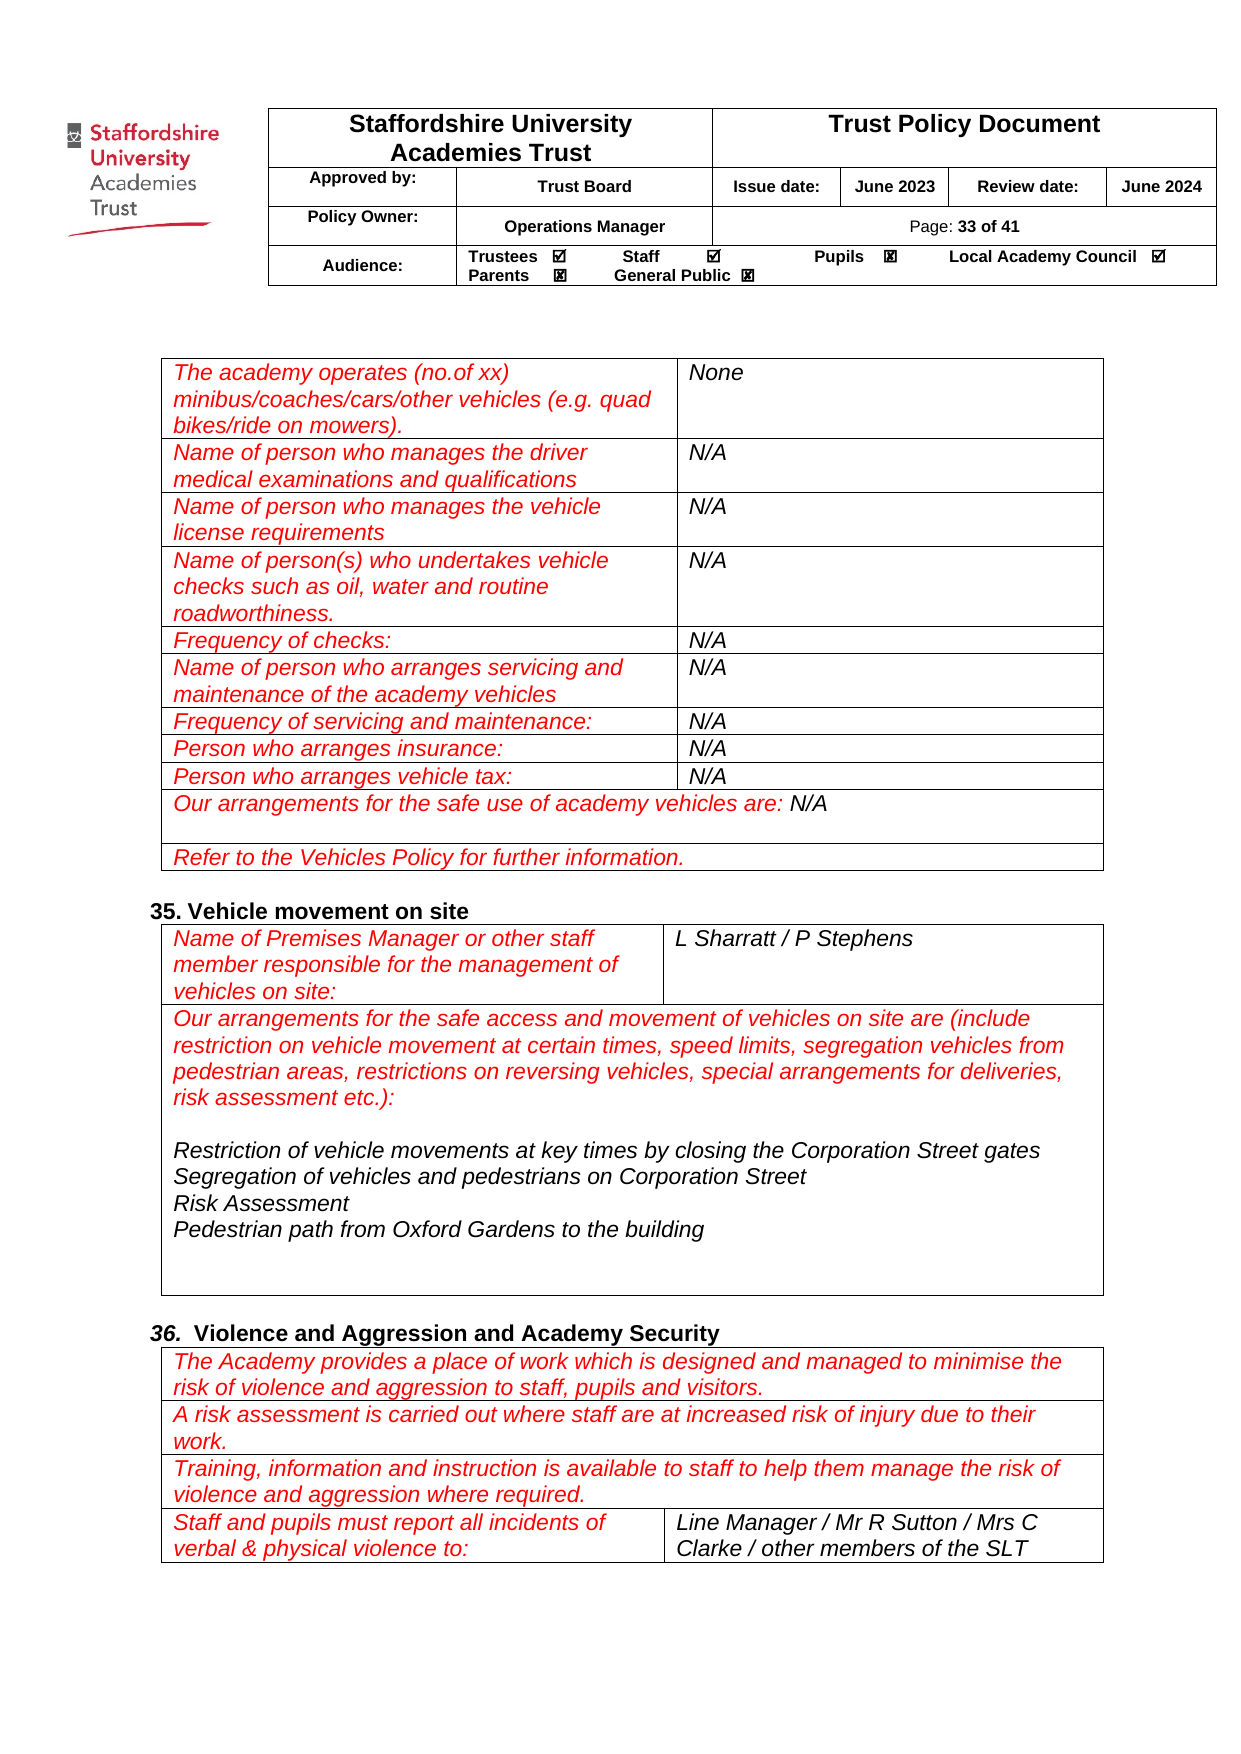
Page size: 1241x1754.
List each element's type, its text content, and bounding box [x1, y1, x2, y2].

table_cell N/A [678, 763, 1103, 789]
table_cell Our arrangements for the safe access and movement of vehicles on site are (include restriction on vehicle movement at certain times, speed limits, segregation vehicles from pedestrian areas, restrictions on reversing vehicles, special arrangements for deliveries, risk assessment etc.): Restriction of vehicle movements at key times by closing the Corporation Street gates Segregation of vehicles and pedestrians on Corporation Street Risk Assessment Pedestrian path from Oxford Gardens to the building [162, 1005, 1103, 1295]
list Vehicle movement on site [150, 898, 1104, 924]
table_cell Line Manager / Mr R Sutton / Mrs C Clarke / other members of the SLT [665, 1509, 1103, 1562]
table_cell The academy operates (no.of xx) minibus/coaches/cars/other vehicles (e.g. quad bikes/ride on mowers). [162, 359, 677, 438]
table_cell N/A [678, 708, 1103, 734]
table_cell Our arrangements for the safe use of academy vehicles are: N/A [162, 790, 1103, 843]
table_cell Person who arranges insurance: [162, 735, 677, 762]
table_cell N/A [678, 654, 1103, 707]
table_cell Staff and pupils must report all incidents of verbal & physical violence to: [162, 1509, 664, 1562]
table_cell Refer to the Vehicles Policy for further information. [162, 844, 1103, 870]
table_cell N/A [678, 439, 1103, 492]
picture [56, 111, 230, 250]
table_cell N/A [678, 627, 1103, 653]
table_cell N/A [678, 735, 1103, 762]
table_header The Academy provides a place of work which is designed and managed to minimise the risk of violence and aggression to staff, pupils and visitors. [162, 1348, 1103, 1400]
table_header Name of Premises Manager or other staff member responsible for the management of vehicles on site: [162, 925, 663, 1004]
table_cell N/A [678, 547, 1103, 626]
table_cell Person who arranges vehicle tax: [162, 763, 677, 789]
table_cell Name of person(s) who undertakes vehicle checks such as oil, water and routine roadworthiness. [162, 547, 677, 626]
table_cell Name of person who manages the vehicle license requirements [162, 493, 677, 546]
list Violence and Aggression and Academy Security [150, 1320, 1104, 1347]
table_cell Name of person who manages the driver medical examinations and qualifications [162, 439, 677, 492]
table_cell Frequency of checks: [162, 627, 677, 653]
table_cell Training, information and instruction is available to staff to help them manage the risk of violence and aggression where required. [162, 1455, 1103, 1508]
table_cell N/A [678, 493, 1103, 546]
table_cell Name of person who arranges servicing and maintenance of the academy vehicles [162, 654, 677, 707]
table_cell None [678, 359, 1103, 438]
table_cell Frequency of servicing and maintenance: [162, 708, 677, 734]
table_header L Sharratt / P Stephens [664, 925, 1103, 1004]
table_cell A risk assessment is carried out where staff are at increased risk of injury due to their work. [162, 1401, 1103, 1454]
